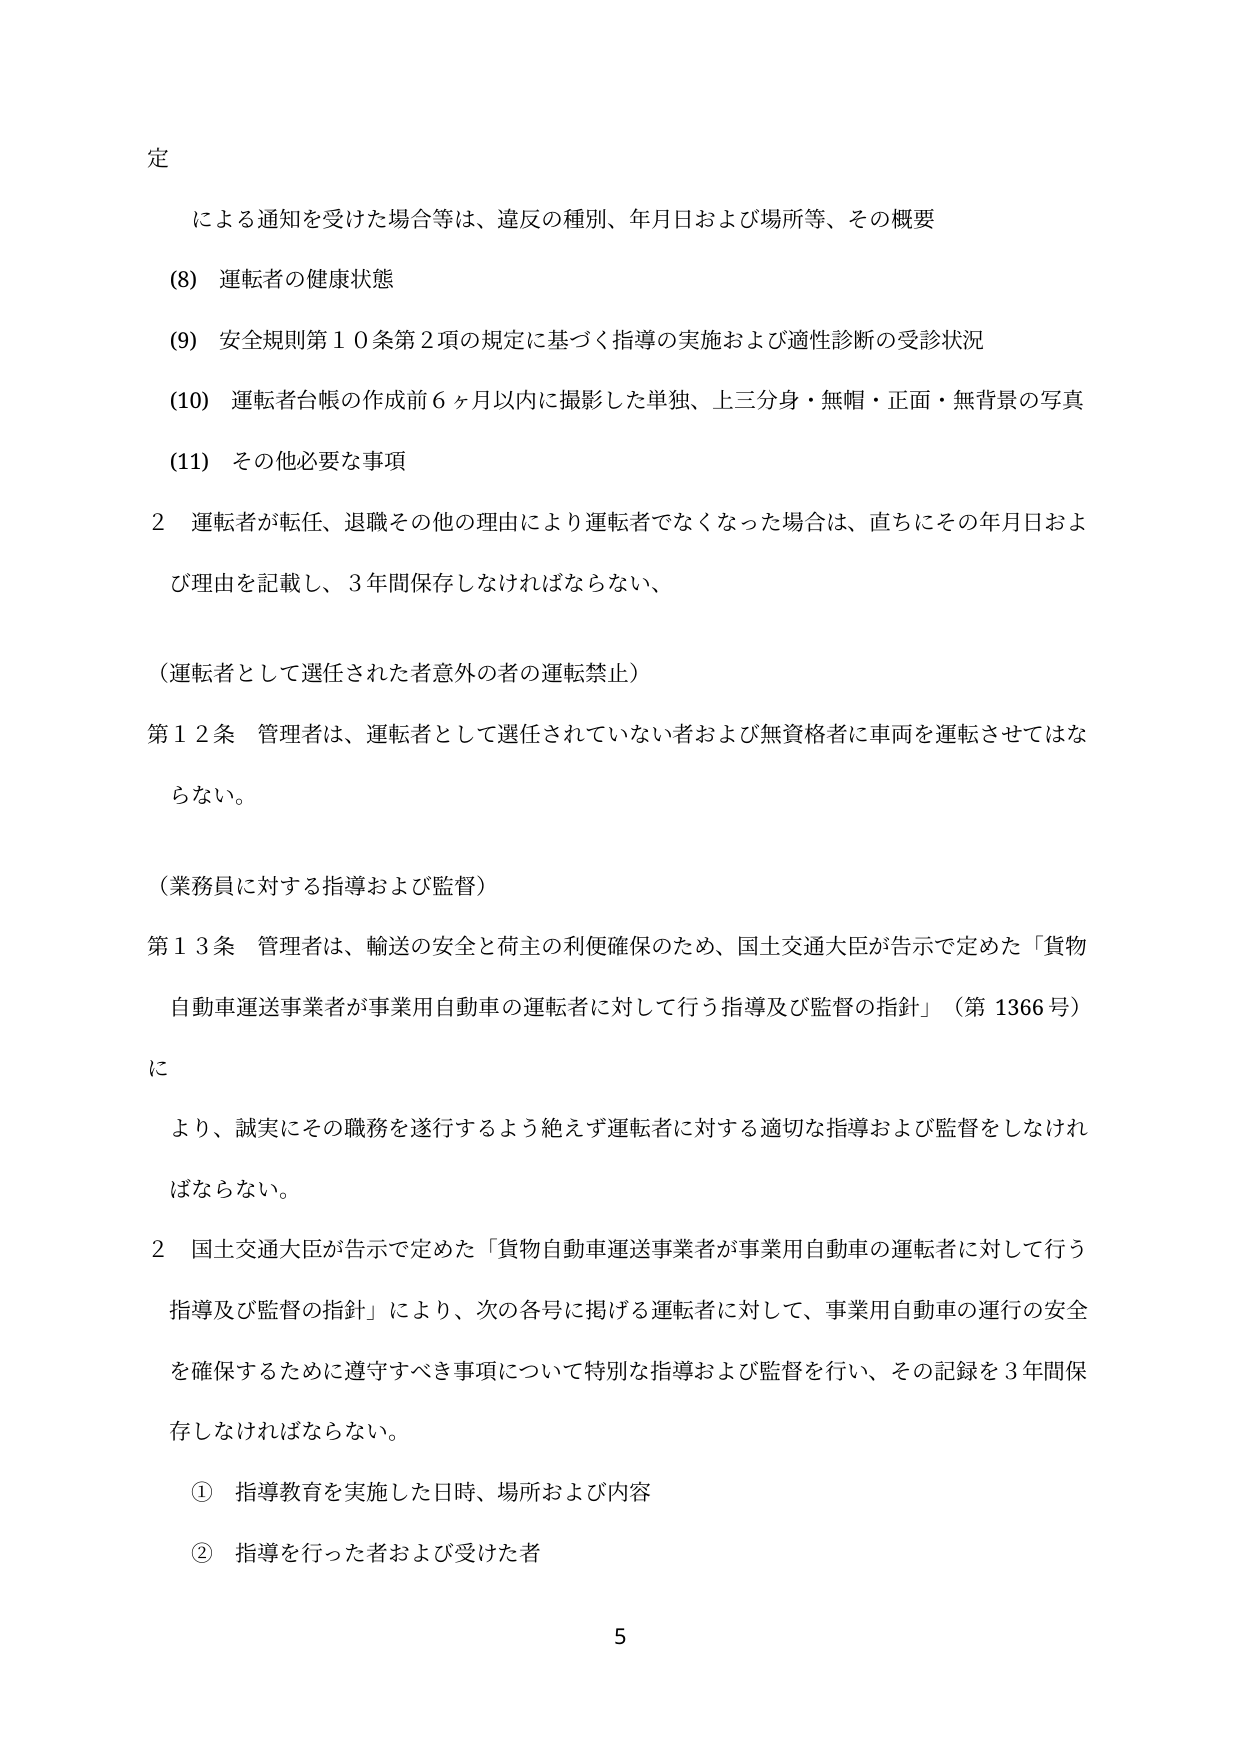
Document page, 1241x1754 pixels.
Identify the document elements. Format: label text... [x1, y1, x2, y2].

text 指導及び監督の指針」により、次の各号に掲げる運転者に対して、事業用自動車の運行の安全 [148, 1279, 1092, 1339]
text (10) 運転者台帳の作成前６ヶ月以内に撮影した単独、上三分身・無帽・正面・無背景の写真 [148, 369, 1092, 430]
text ２ 国土交通大臣が告示で定めた「貨物自動車運送事業者が事業用自動車の運転者に対して行う [148, 1218, 1092, 1279]
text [148, 127, 1092, 187]
text ② 指導を行った者および受けた者 [148, 1521, 1092, 1582]
text ① 指導教育を実施した日時、場所および内容 [148, 1461, 1092, 1521]
text を確保するために遵守すべき事項について特別な指導および監督を行い、その記録を３年間保 [148, 1339, 1092, 1400]
text (9) 安全規則第１０条第２項の規定に基づく指導の実施および適性診断の受診状況 [148, 309, 1092, 369]
text より、誠実にその職務を遂行するよう絶えず運転者に対する適切な指導および監督をしなけれ [148, 1097, 1092, 1157]
text 第１３条 管理者は、輸送の安全と荷主の利便確保のため、国土交通大臣が告示で定めた「貨物 [148, 915, 1092, 976]
text (8) 運転者の健康状態 [148, 248, 1092, 309]
text 第１２条 管理者は、運転者として選任されていない者および無資格者に車両を運転させてはな [148, 703, 1092, 763]
text 存しなければならない。 [148, 1400, 1092, 1461]
text び理由を記載し、３年間保存しなければならない、 [148, 551, 1092, 612]
text 自動車運送事業者が事業用自動車の運転者に対して行う指導及び監督の指針」（第1366号）に [148, 976, 1092, 1097]
text らない。 [148, 763, 1092, 824]
text （業務員に対する指導および監督） [148, 854, 1092, 915]
text による通知を受けた場合等は、違反の種別、年月日および場所等、その概要 [148, 187, 1092, 248]
text （運転者として選任された者意外の者の運転禁止） [148, 642, 1092, 703]
text (11) その他必要な事項 [148, 430, 1092, 491]
text ２ 運転者が転任、退職その他の理由により運転者でなくなった場合は、直ちにその年月日およ [148, 491, 1092, 551]
text ばならない。 [148, 1157, 1092, 1218]
